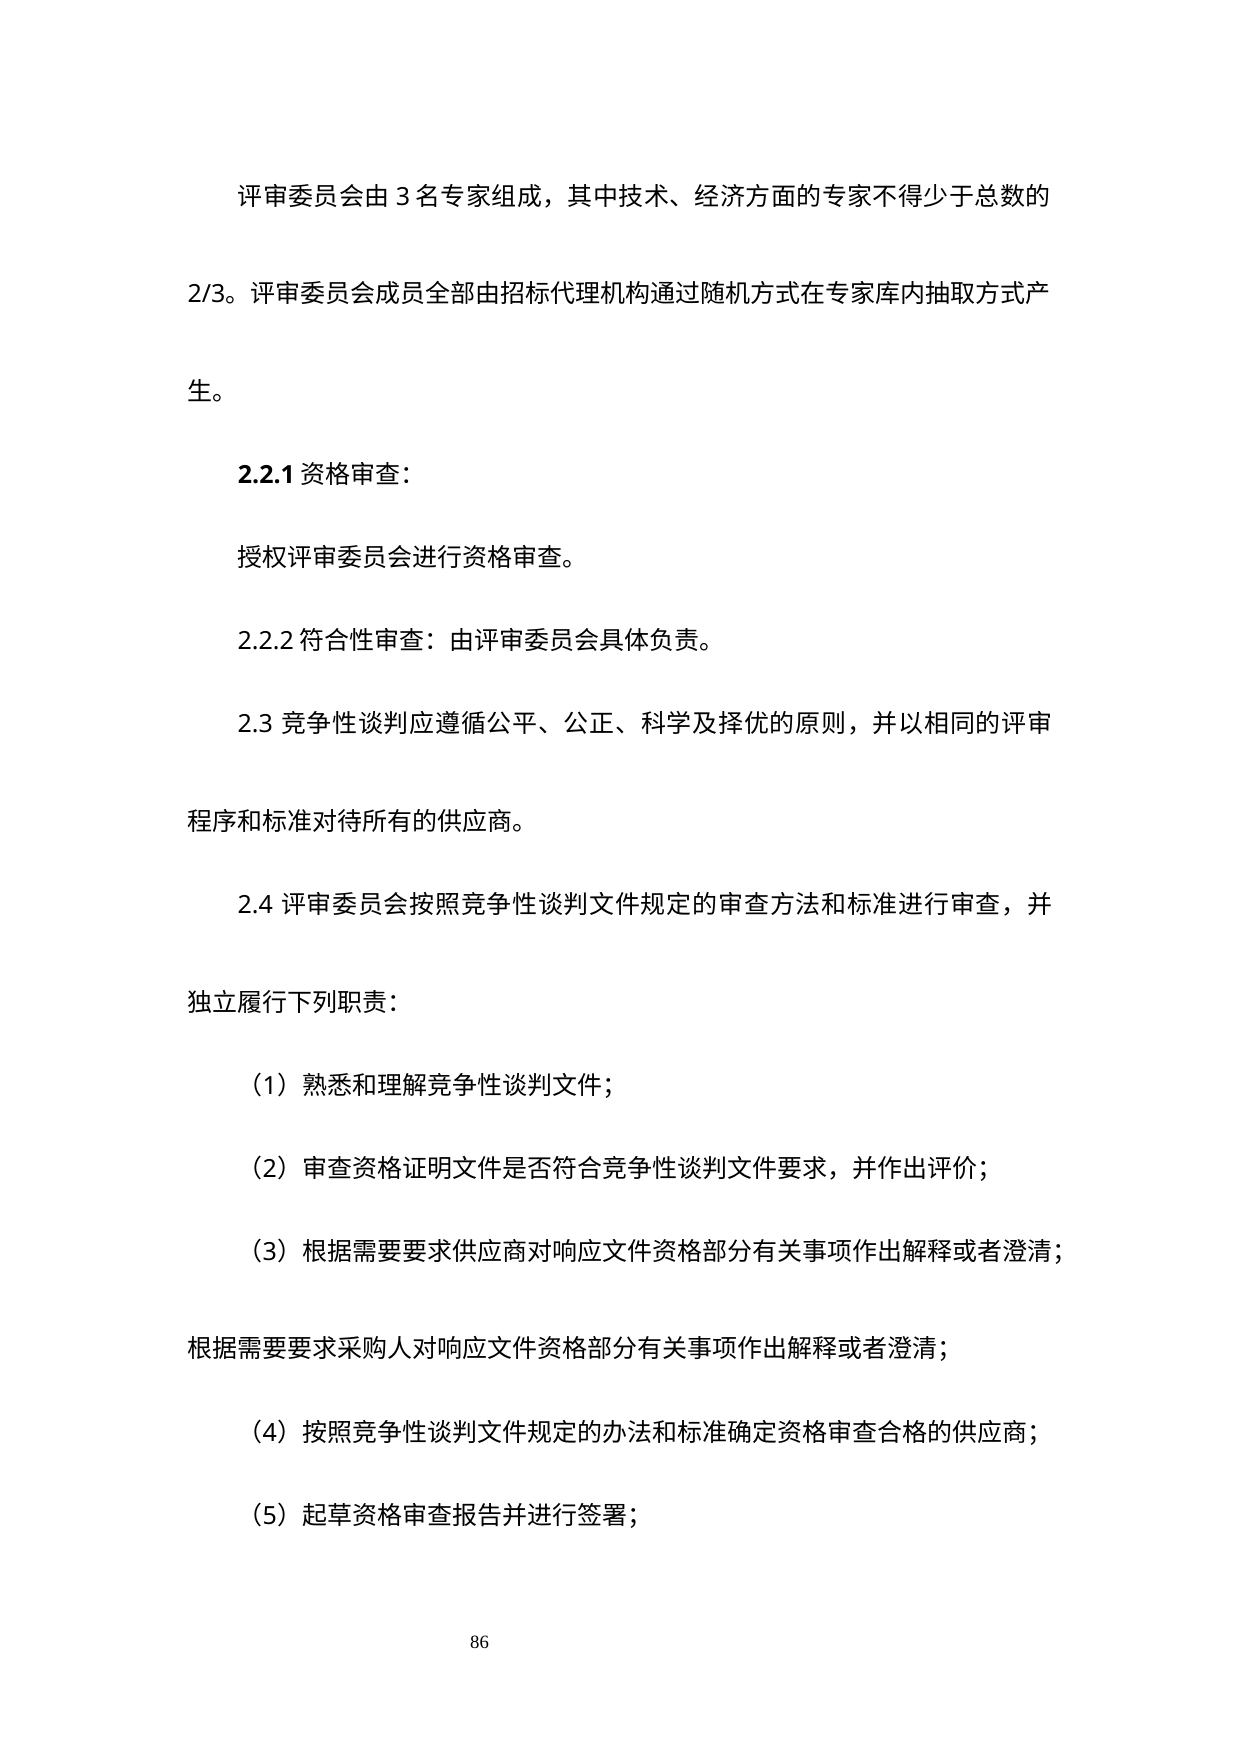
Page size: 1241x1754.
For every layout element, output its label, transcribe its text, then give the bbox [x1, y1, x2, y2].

text 2.4 评审委员会按照竞争性谈判文件规定的审查方法和标准进行审查，并独立履行下列职责： [187, 870, 1053, 1033]
text （1）熟悉和理解竞争性谈判文件； [187, 1051, 1053, 1116]
text （2）审查资格证明文件是否符合竞争性谈判文件要求，并作出评价； [187, 1134, 1053, 1199]
text （5）起草资格审查报告并进行签署； [187, 1481, 1053, 1546]
text 2.2.2符合性审查：由评审委员会具体负责。 [187, 606, 1053, 671]
text （3）根据需要要求供应商对响应文件资格部分有关事项作出解释或者澄清；根据需要要求采购人对响应文件资格部分有关事项作出解释或者澄清； [187, 1217, 1053, 1379]
text 授权评审委员会进行资格审查。 [187, 523, 1053, 588]
text 2.2.1资格审查： [187, 440, 1053, 505]
text 2.3 竞争性谈判应遵循公平、公正、科学及择优的原则，并以相同的评审程序和标准对待所有的供应商。 [187, 689, 1053, 852]
text （4）按照竞争性谈判文件规定的办法和标准确定资格审查合格的供应商； [187, 1398, 1053, 1463]
text 评审委员会由3名专家组成，其中技术、经济方面的专家不得少于总数的2/3。评审委员会成员全部由招标代理机构通过随机方式在专家库内抽取方式产生。 [187, 162, 1053, 422]
